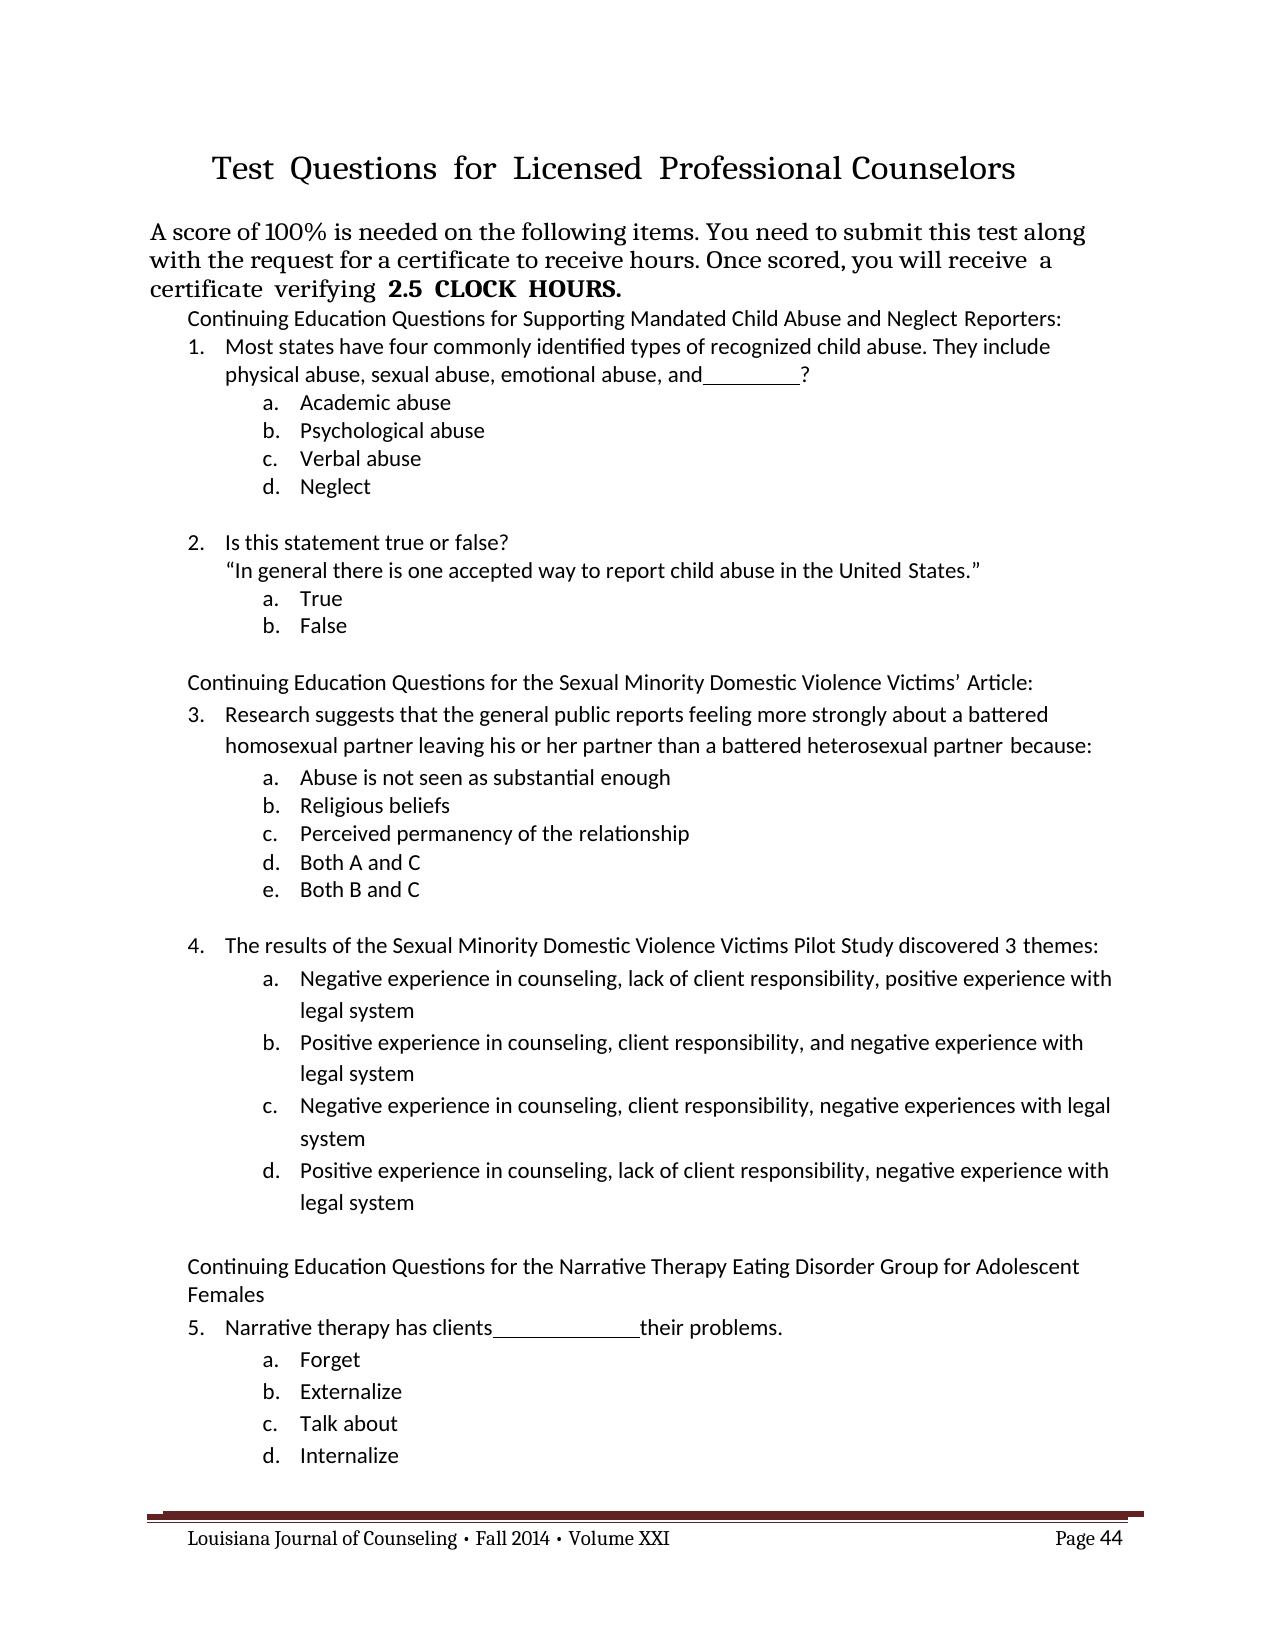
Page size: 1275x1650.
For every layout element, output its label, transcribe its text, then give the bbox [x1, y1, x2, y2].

list Most states have four commonly identified types of recognized child abuse. They include physical abuse, sexual abuse, emotional abuse, and ? [187, 332, 1052, 388]
list Both B and C [262, 876, 1144, 904]
subtitle Test Questions for Licensed Professional Counselors [211, 149, 1119, 188]
list True [262, 584, 1144, 612]
list Externalize [262, 1377, 1144, 1405]
text “In general there is one accepted way to report child abuse in the United States.” [169, 556, 1037, 584]
list Verbal abuse [262, 444, 1144, 472]
list The results of the Sexual Minority Domestic Violence Victims Pilot Study discovered 3 themes: [187, 932, 1144, 960]
list Both A and C [262, 848, 1144, 876]
list Negative experience in counseling, lack of client responsibility, positive experience with legal system [262, 964, 1114, 1024]
text Continuing Education Questions for the Narrative Therapy Eating Disorder Group for Adolescent Females [187, 1252, 1119, 1308]
list Positive experience in counseling, client responsibility, and negative experience with legal system [262, 1028, 1085, 1088]
list Abuse is not seen as substantial enough [262, 763, 1144, 792]
list Perceived permanency of the relationship [262, 819, 1144, 848]
list Negative experience in counseling, client responsibility, negative experiences with legal system [262, 1092, 1113, 1152]
list Narrative therapy has clients their problems. [187, 1313, 1144, 1341]
subtitle A score of 100% is needed on the following items. You need to submit this test along with the request for a certificate to receive hours. Once scored, you will receive a certificate verifying 2.5 CLOCK HOURS. [150, 217, 1119, 304]
text Continuing Education Questions for the Sexual Minority Domestic Violence Victims’ Article: [187, 668, 1119, 696]
text Continuing Education Questions for Supporting Mandated Child Abuse and Neglect Reporters: [187, 304, 1119, 332]
list Psychological abuse [262, 416, 1144, 444]
list Forget [262, 1345, 1144, 1373]
list Academic abuse [262, 388, 1144, 416]
list Positive experience in counseling, lack of client responsibility, negative experience with legal system [262, 1156, 1111, 1216]
list Internalize [262, 1442, 1144, 1469]
list Research suggests that the general public reports feeling more strongly about a battered homosexual partner leaving his or her partner than a battered heterosexual partner because: [187, 700, 1093, 759]
list False [262, 612, 1144, 640]
list Talk about [262, 1409, 1144, 1437]
list Neglect [262, 472, 1144, 500]
list Is this statement true or false? [187, 528, 1144, 556]
list Religious beliefs [262, 792, 1144, 819]
